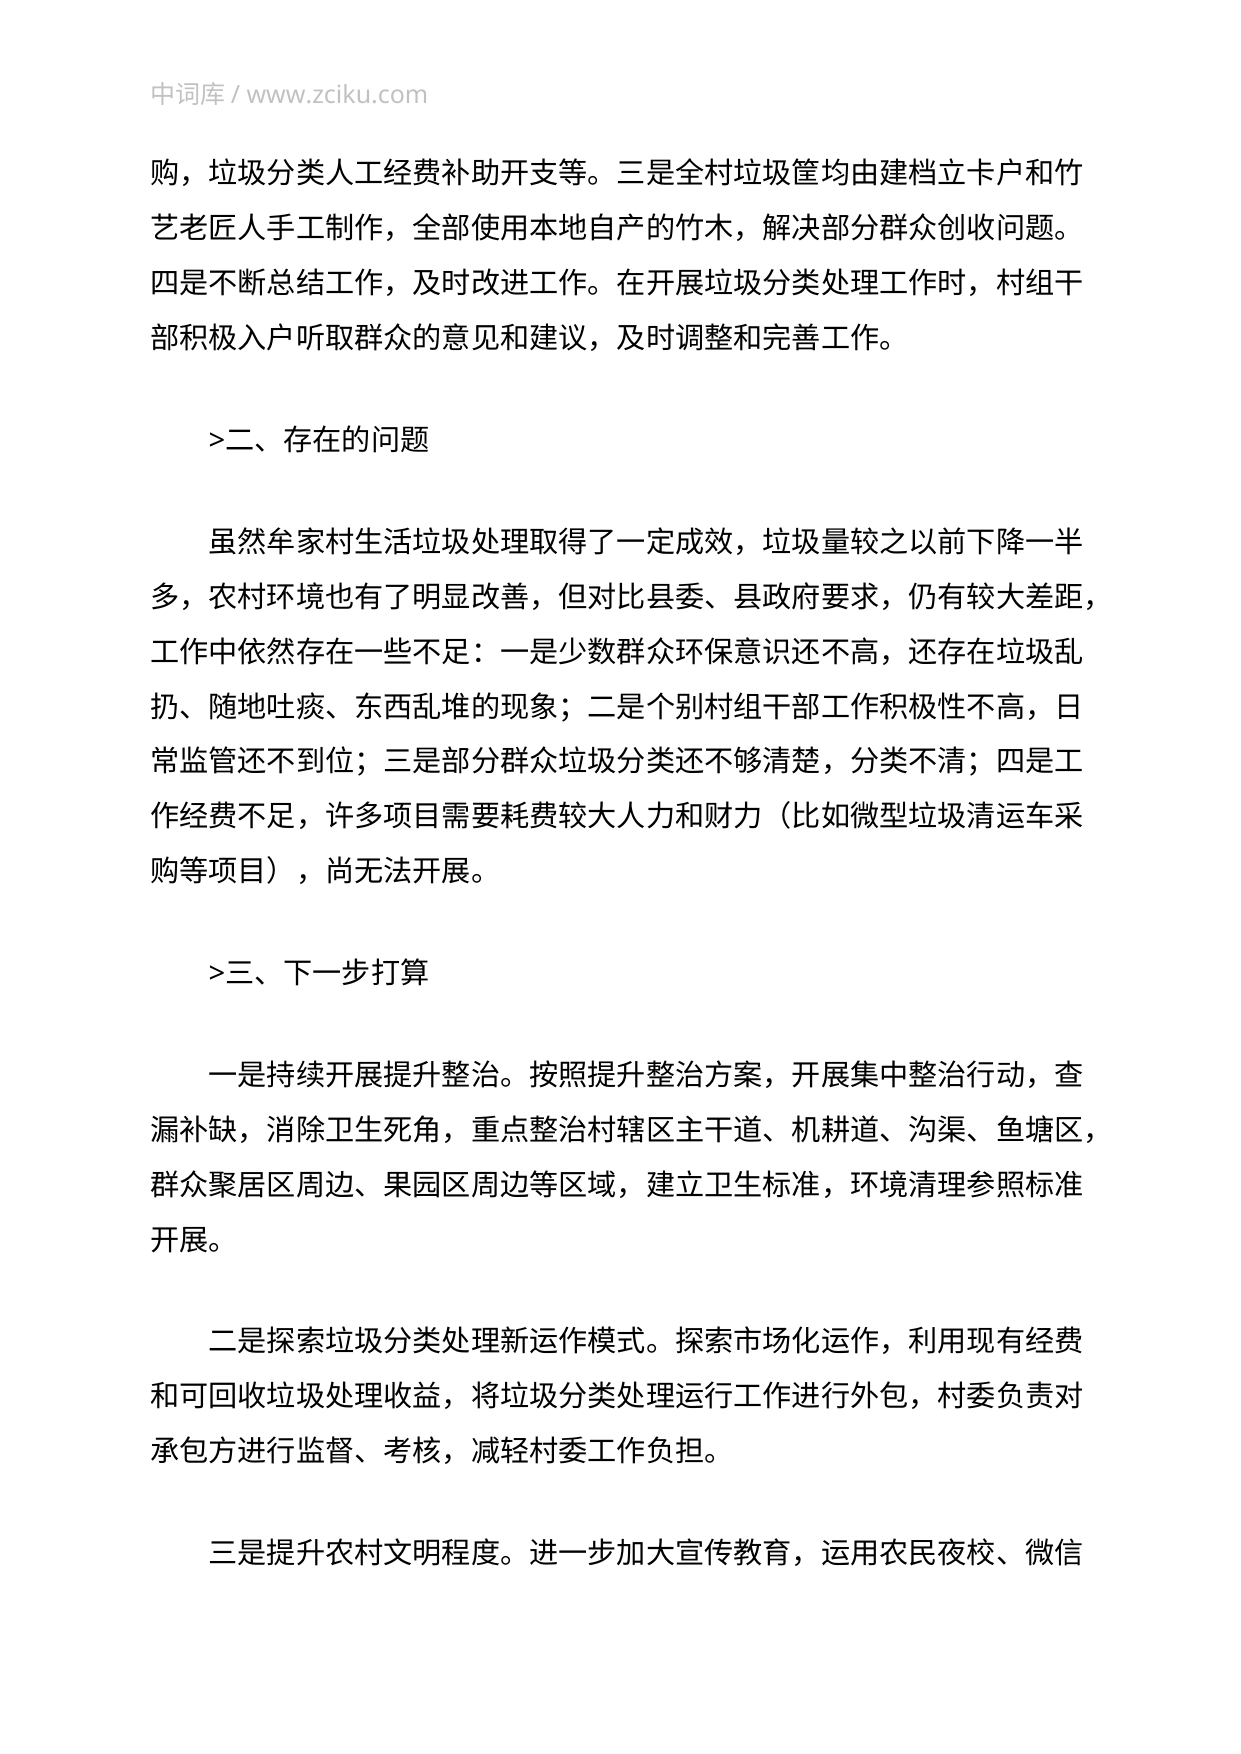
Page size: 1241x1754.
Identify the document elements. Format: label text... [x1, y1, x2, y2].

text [150, 150, 1090, 357]
text 二是探索垃圾分类处理新运作模式。探索市场化运作，利用现有经费和可回收垃圾处理收益，将垃圾分类处理运行工作进行外包，村委负责对承包方进行监督、考核，减轻村委工作负担。 [150, 1318, 1090, 1470]
text >二、存在的问题 [150, 416, 1090, 459]
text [150, 1529, 1090, 1572]
text 虽然牟家村生活垃圾处理取得了一定成效，垃圾量较之以前下降一半多，农村环境也有了明显改善，但对比县委、县政府要求，仍有较大差距，工作中依然存在一些不足：一是少数群众环保意识还不高，还存在垃圾乱扔、随地吐痰、东西乱堆的现象；二是个别村组干部工作积极性不高，日常监管还不到位；三是部分群众垃圾分类还不够清楚，分类不清；四是工作经费不足，许多项目需要耗费较大人力和财力（比如微型垃圾清运车采购等项目），尚无法开展。 [150, 518, 1090, 890]
text >三、下一步打算 [150, 949, 1090, 992]
text 一是持续开展提升整治。按照提升整治方案，开展集中整治行动，查漏补缺，消除卫生死角，重点整治村辖区主干道、机耕道、沟渠、鱼塘区，群众聚居区周边、果园区周边等区域，建立卫生标准，环境清理参照标准开展。 [150, 1052, 1090, 1258]
